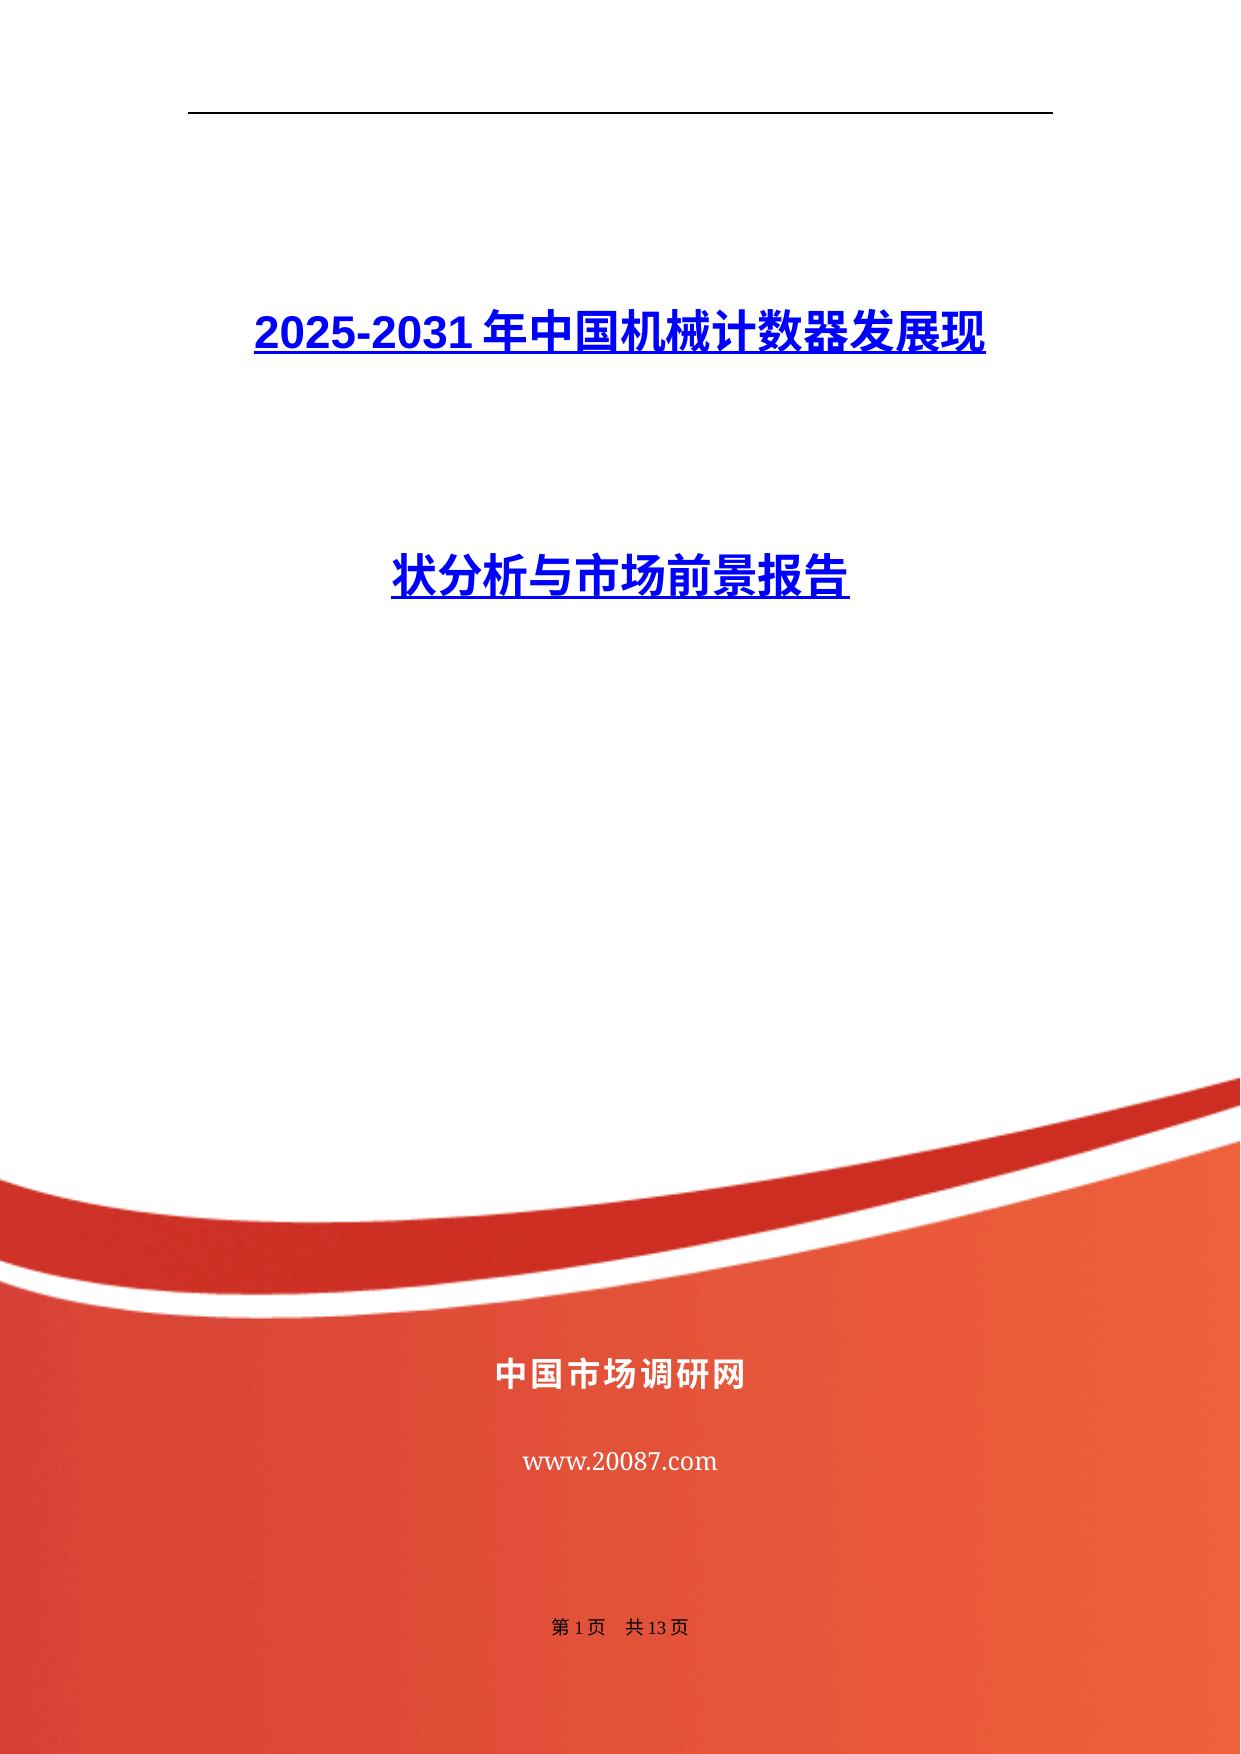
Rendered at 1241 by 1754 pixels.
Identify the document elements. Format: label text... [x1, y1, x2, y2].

table_header 2025-2031年中国机械计数器发展现状分析与市场前景报告 [188, 207, 1053, 773]
text www.20087.com [187, 1428, 1053, 1493]
subtitle 中国市场调研网 [187, 1339, 1053, 1404]
picture [0, 1006, 1241, 1754]
